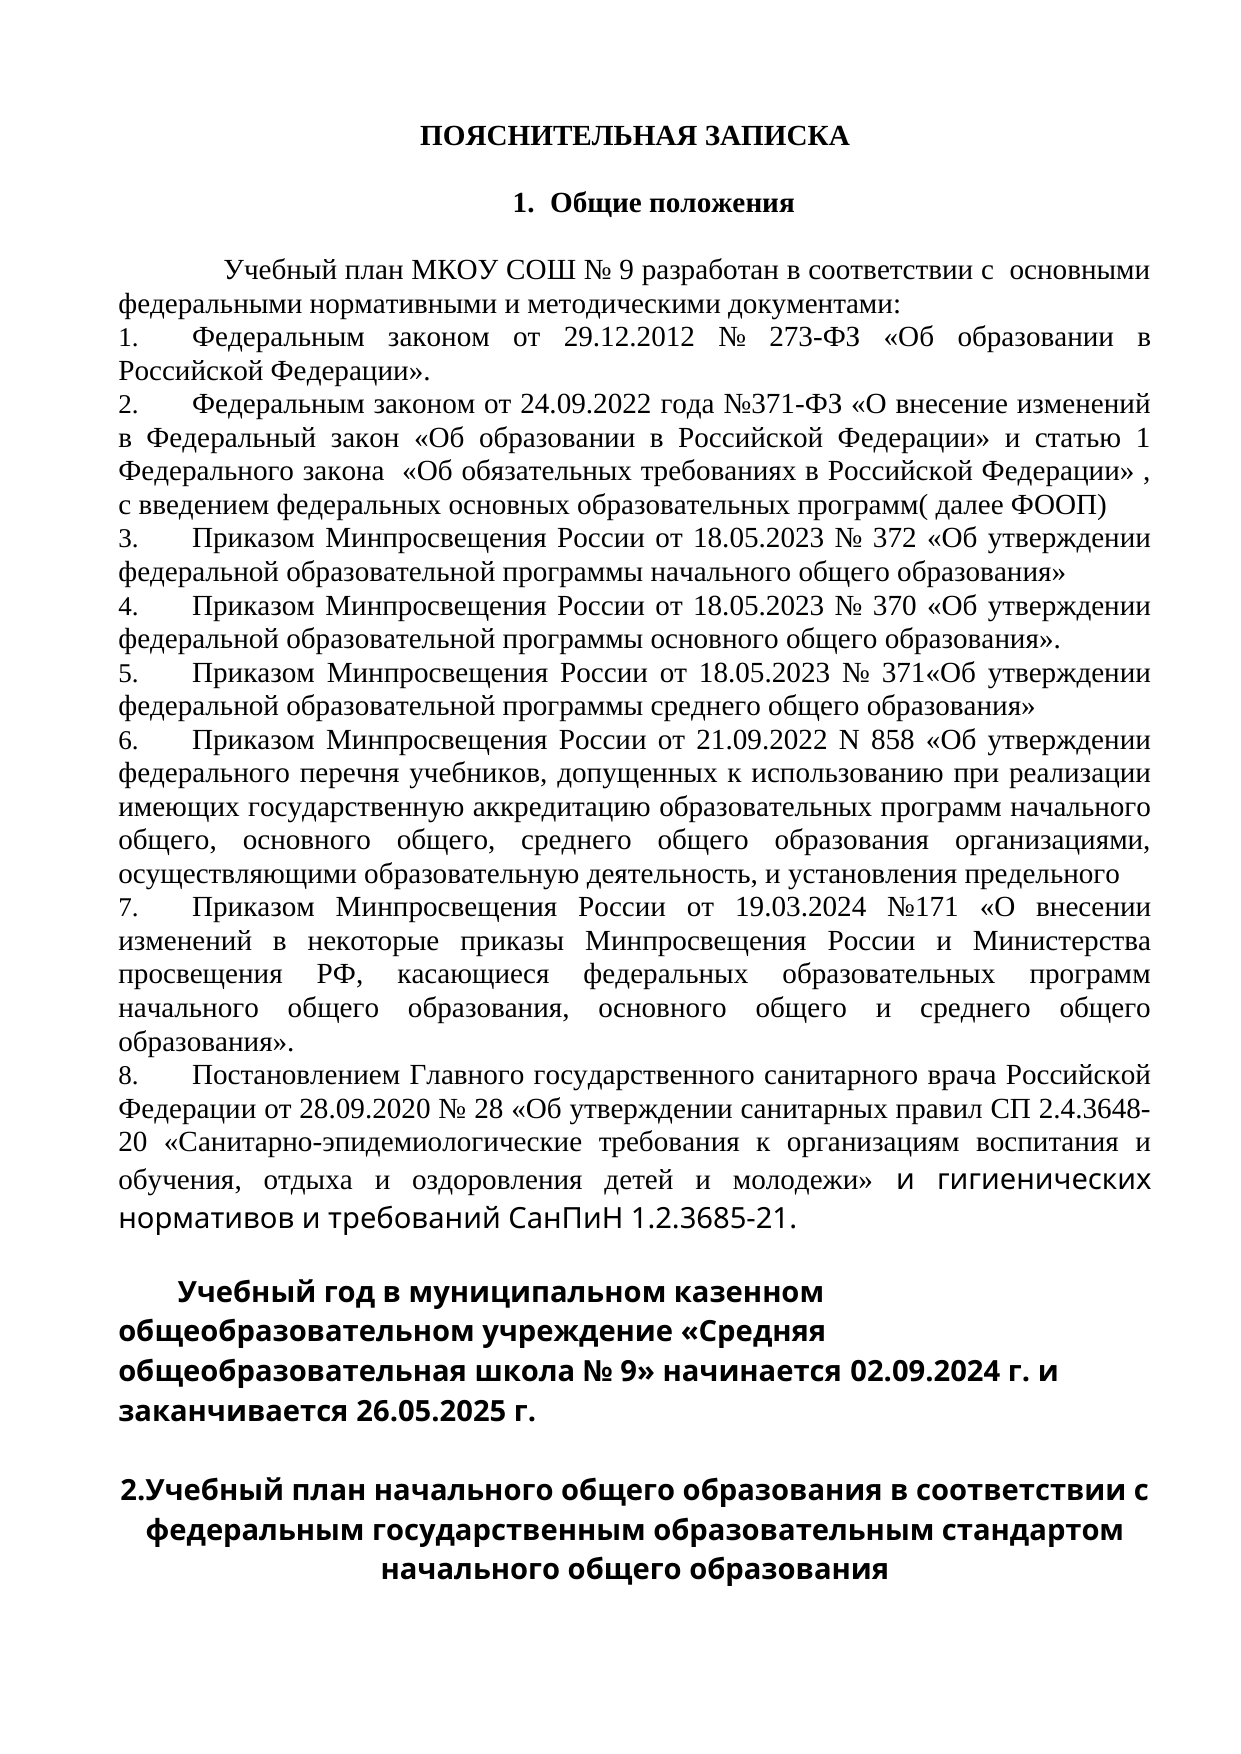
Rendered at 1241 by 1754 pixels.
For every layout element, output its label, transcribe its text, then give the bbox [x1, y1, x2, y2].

text ПОЯСНИТЕЛЬНАЯ ЗАПИСКА [118, 118, 1152, 152]
list Постановлением Главного государственного санитарного врача Российской Федерации от 28.09.2020 № 28 «Об утверждении санитарных правил СП 2.4.3648-20 «Санитарно-эпидемиологические требования к организациям воспитания и обучения, отдыха и оздоровления детей и молодежи» и гигиенических нормативов и требований СанПиН 1.2.3685-21. [118, 1057, 1152, 1237]
list Приказом Минпросвещения России от 19.03.2024 №171 «О внесении изменений в некоторые приказы Минпросвещения России и Министерства просвещения РФ, касающиеся федеральных образовательных программ начального общего образования, основного общего и среднего общего образования». [118, 889, 1152, 1057]
list Приказом Минпросвещения России от 18.05.2023 № 372 «Об утверждении федеральной образовательной программы начального общего образования» [118, 521, 1152, 588]
list Приказом Минпросвещения России от 18.05.2023 № 371«Об утверждении федеральной образовательной программы среднего общего образования» [118, 655, 1152, 722]
text Учебный год в муниципальном казенном общеобразовательном учреждение «Средняя общеобразовательная школа № 9» начинается 02.09.2024 г. и заканчивается 26.05.2025 г. [118, 1271, 1152, 1429]
text 2.Учебный план начального общего образования в соответствии с федеральным государственным образовательным стандартом начального общего образования [118, 1469, 1152, 1588]
text Учебный план МКОУ СОШ № 9 разработан в соответствии с основными федеральными нормативными и методическими документами: [118, 252, 1152, 319]
list Общие положения [156, 185, 1152, 219]
list Федеральным законом от 24.09.2022 года №371-ФЗ «О внесение изменений в Федеральный закон «Об образовании в Российской Федерации» и статью 1 Федерального закона «Об обязательных требованиях в Российской Федерации» , с введением федеральных основных образовательных программ( далее ФООП) [118, 386, 1152, 521]
list Федеральным законом от 29.12.2012 № 273-ФЗ «Об образовании в Российской Федерации». [118, 319, 1152, 386]
list Приказом Минпросвещения России от 18.05.2023 № 370 «Об утверждении федеральной образовательной программы основного общего образования». [118, 588, 1152, 655]
list Приказом Минпросвещения России от 21.09.2022 N 858 «Об утверждении федерального перечня учебников, допущенных к использованию при реализации имеющих государственную аккредитацию образовательных программ начального общего, основного общего, среднего общего образования организациями, осуществляющими образовательную деятельность, и установления предельного [118, 722, 1152, 889]
